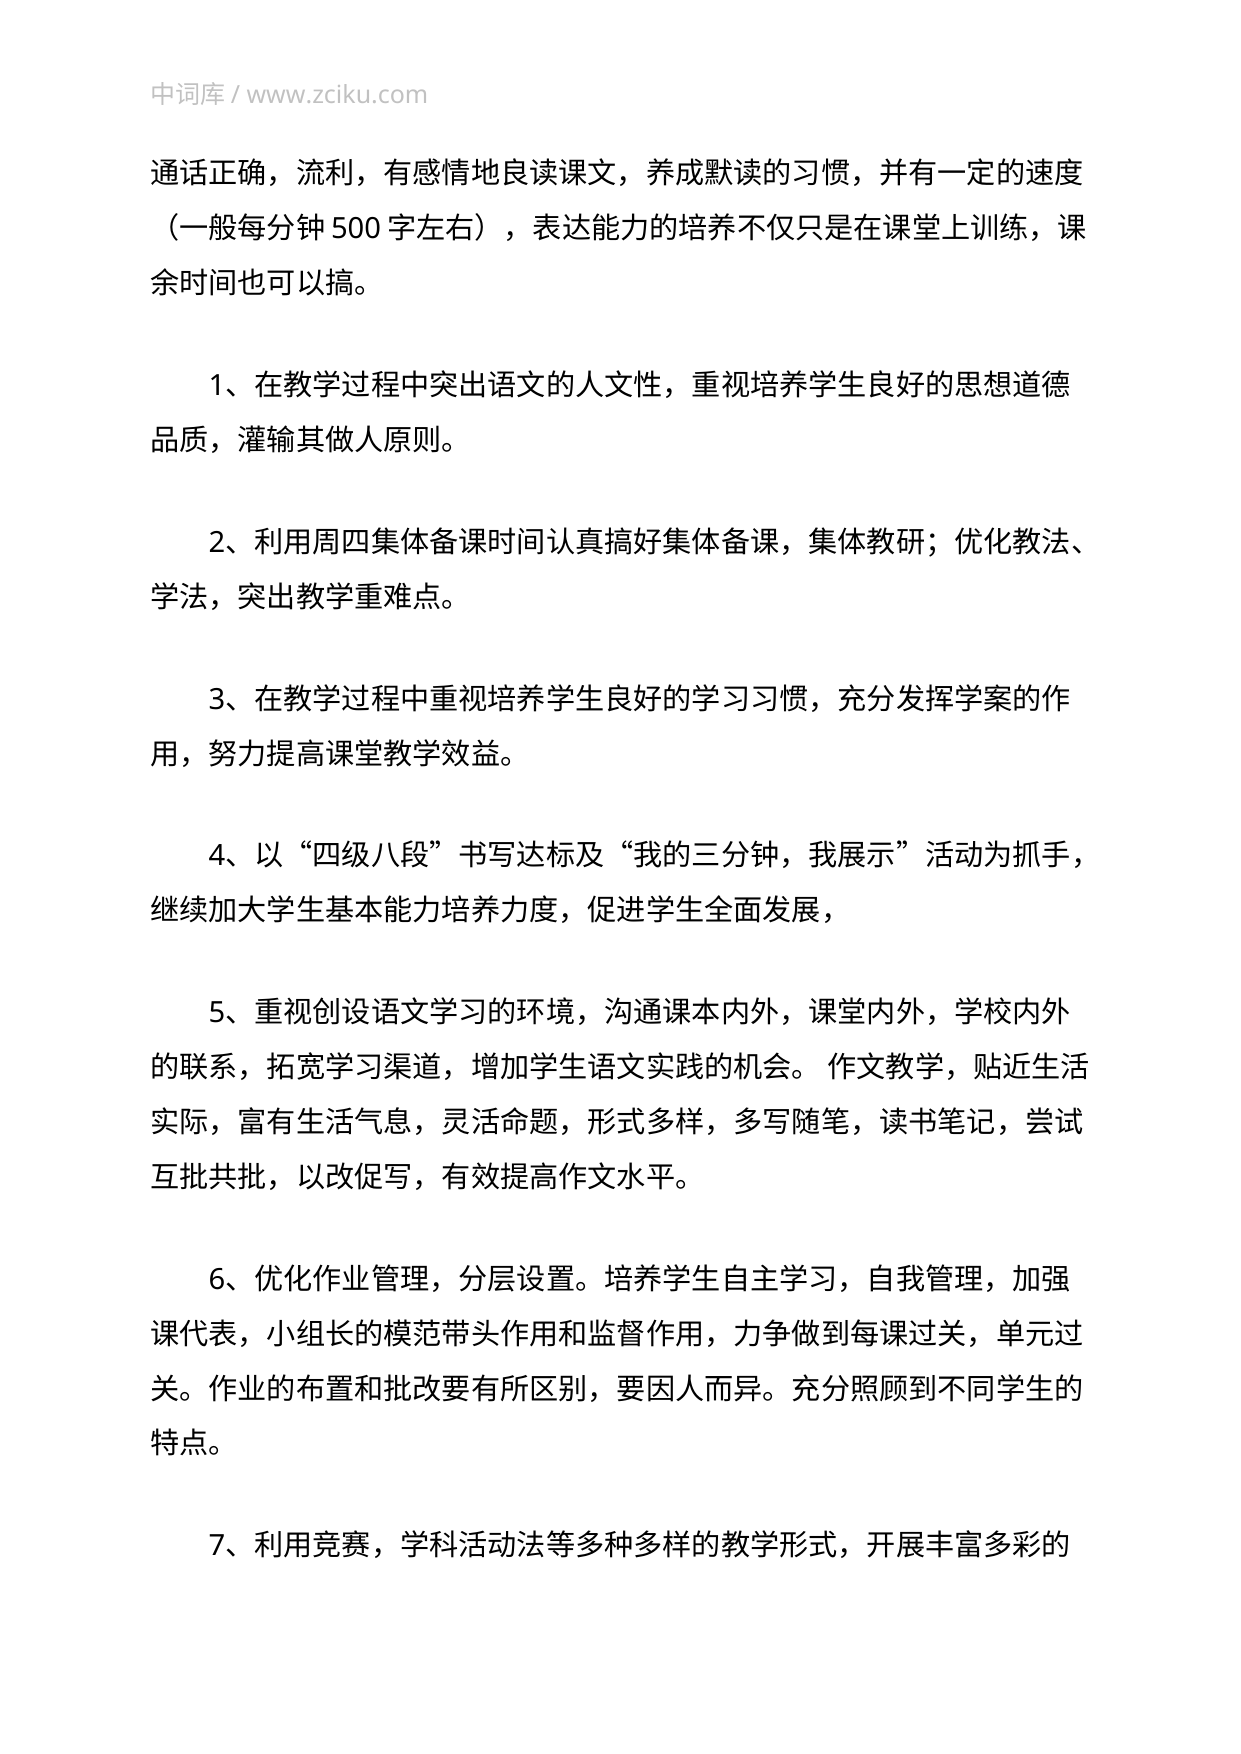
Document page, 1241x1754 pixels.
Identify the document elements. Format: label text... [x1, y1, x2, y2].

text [150, 150, 1090, 302]
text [150, 1522, 1090, 1564]
text 6、优化作业管理，分层设置。培养学生自主学习，自我管理，加强课代表，小组长的模范带头作用和监督作用，力争做到每课过关，单元过关。作业的布置和批改要有所区别，要因人而异。充分照顾到不同学生的特点。 [150, 1255, 1090, 1462]
text 3、在教学过程中重视培养学生良好的学习习惯，充分发挥学案的作用，努力提高课堂教学效益。 [150, 675, 1090, 772]
text 4、以“四级八段”书写达标及“我的三分钟，我展示”活动为抓手，继续加大学生基本能力培养力度，促进学生全面发展， [150, 832, 1090, 929]
text 5、重视创设语文学习的环境，沟通课本内外，课堂内外，学校内外的联系，拓宽学习渠道，增加学生语文实践的机会。 作文教学，贴近生活实际，富有生活气息，灵活命题，形式多样，多写随笔，读书笔记，尝试互批共批，以改促写，有效提高作文水平。 [150, 989, 1090, 1196]
text 1、在教学过程中突出语文的人文性，重视培养学生良好的思想道德品质，灌输其做人原则。 [150, 362, 1090, 459]
text 2、利用周四集体备课时间认真搞好集体备课，集体教研；优化教法、学法，突出教学重难点。 [150, 518, 1090, 616]
